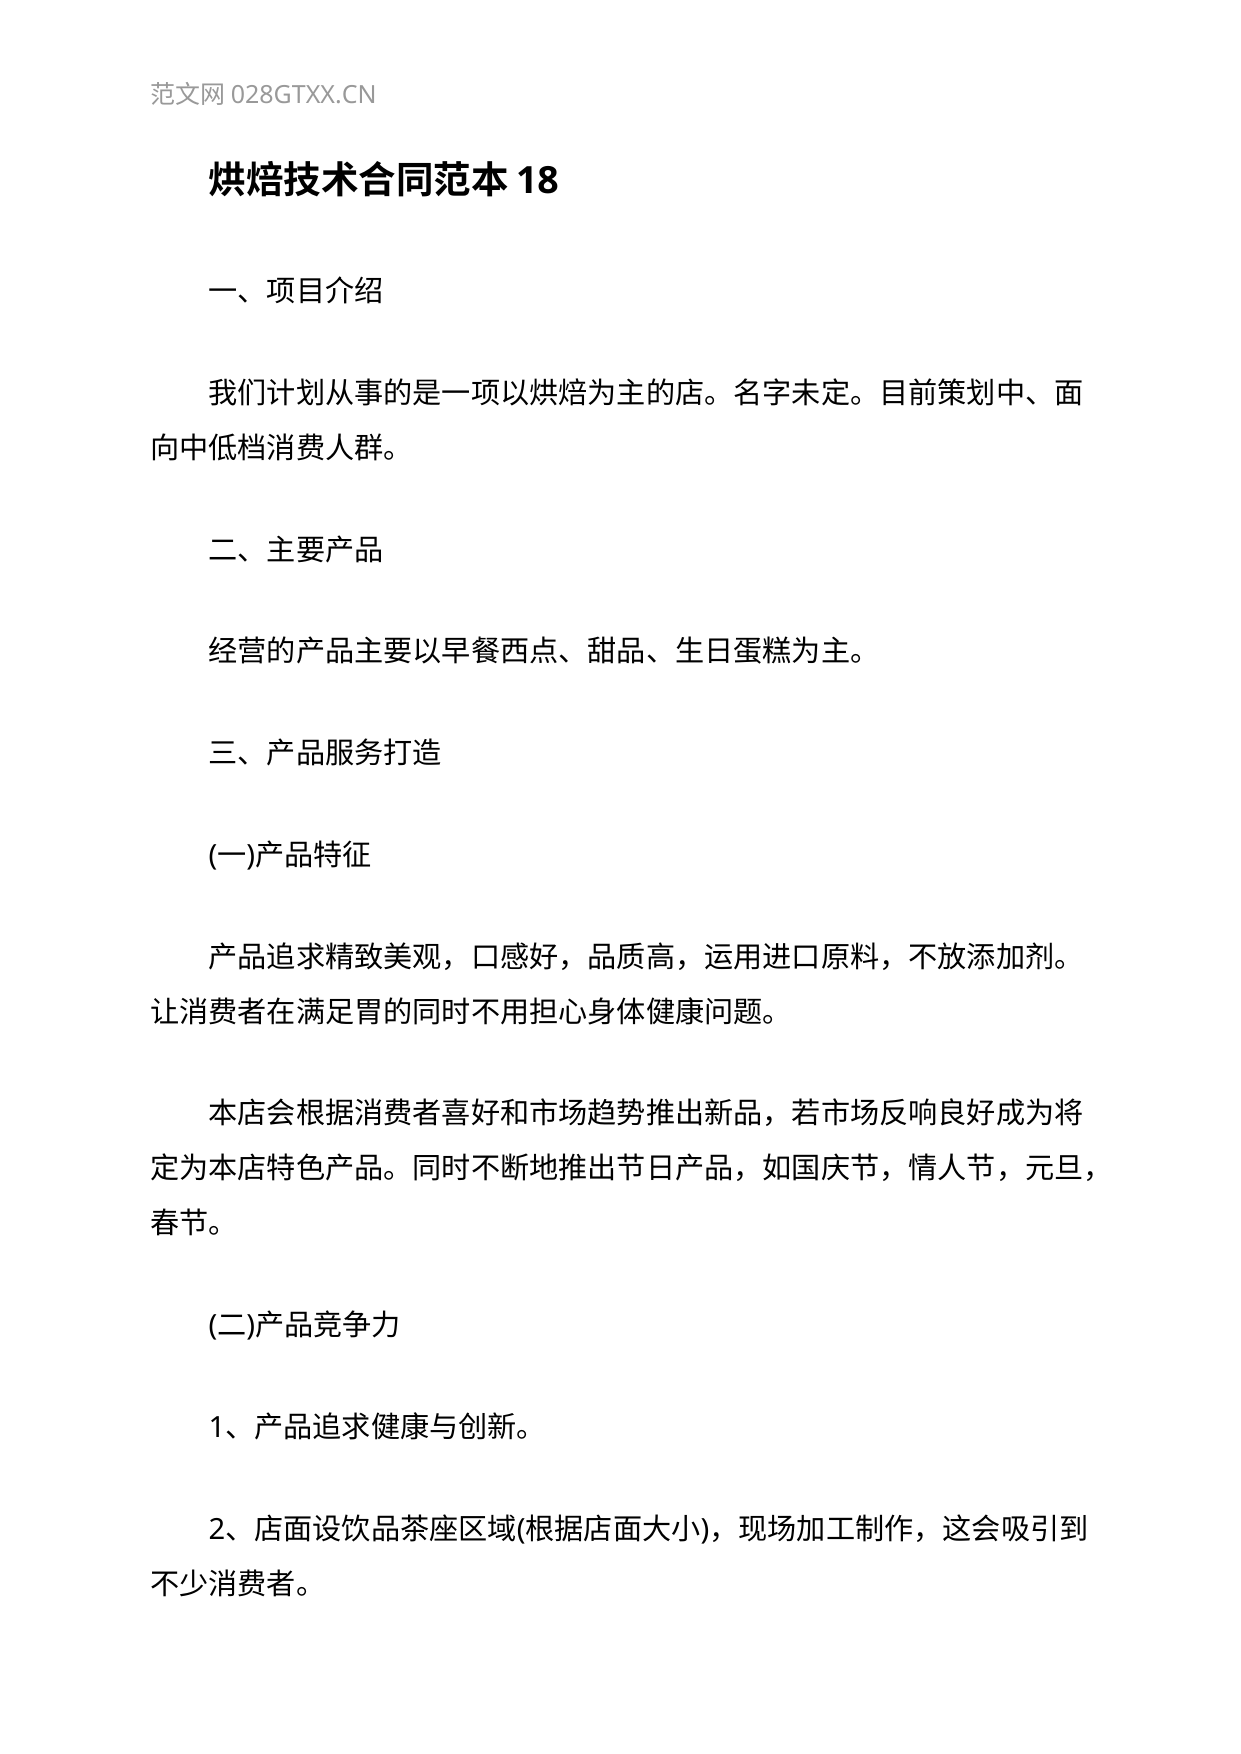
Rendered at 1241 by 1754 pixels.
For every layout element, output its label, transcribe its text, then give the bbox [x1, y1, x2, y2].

text 一、项目介绍 [150, 268, 1090, 310]
text 烘焙技术合同范本18 [150, 150, 1090, 204]
text 2、店面设饮品茶座区域(根据店面大小)，现场加工制作，这会吸引到不少消费者。 [150, 1506, 1090, 1603]
text 我们计划从事的是一项以烘焙为主的店。名字未定。目前策划中、面向中低档消费人群。 [150, 369, 1090, 467]
text 二、主要产品 [150, 526, 1090, 568]
text 经营的产品主要以早餐西点、甜品、生日蛋糕为主。 [150, 628, 1090, 670]
text (一)产品特征 [150, 831, 1090, 874]
text 三、产品服务打造 [150, 729, 1090, 772]
text 产品追求精致美观，口感好，品质高，运用进口原料，不放添加剂。让消费者在满足胃的同时不用担心身体健康问题。 [150, 933, 1090, 1031]
text 1、产品追求健康与创新。 [150, 1403, 1090, 1446]
text 本店会根据消费者喜好和市场趋势推出新品，若市场反响良好成为将定为本店特色产品。同时不断地推出节日产品，如国庆节，情人节，元旦，春节。 [150, 1090, 1090, 1242]
text (二)产品竞争力 [150, 1302, 1090, 1344]
